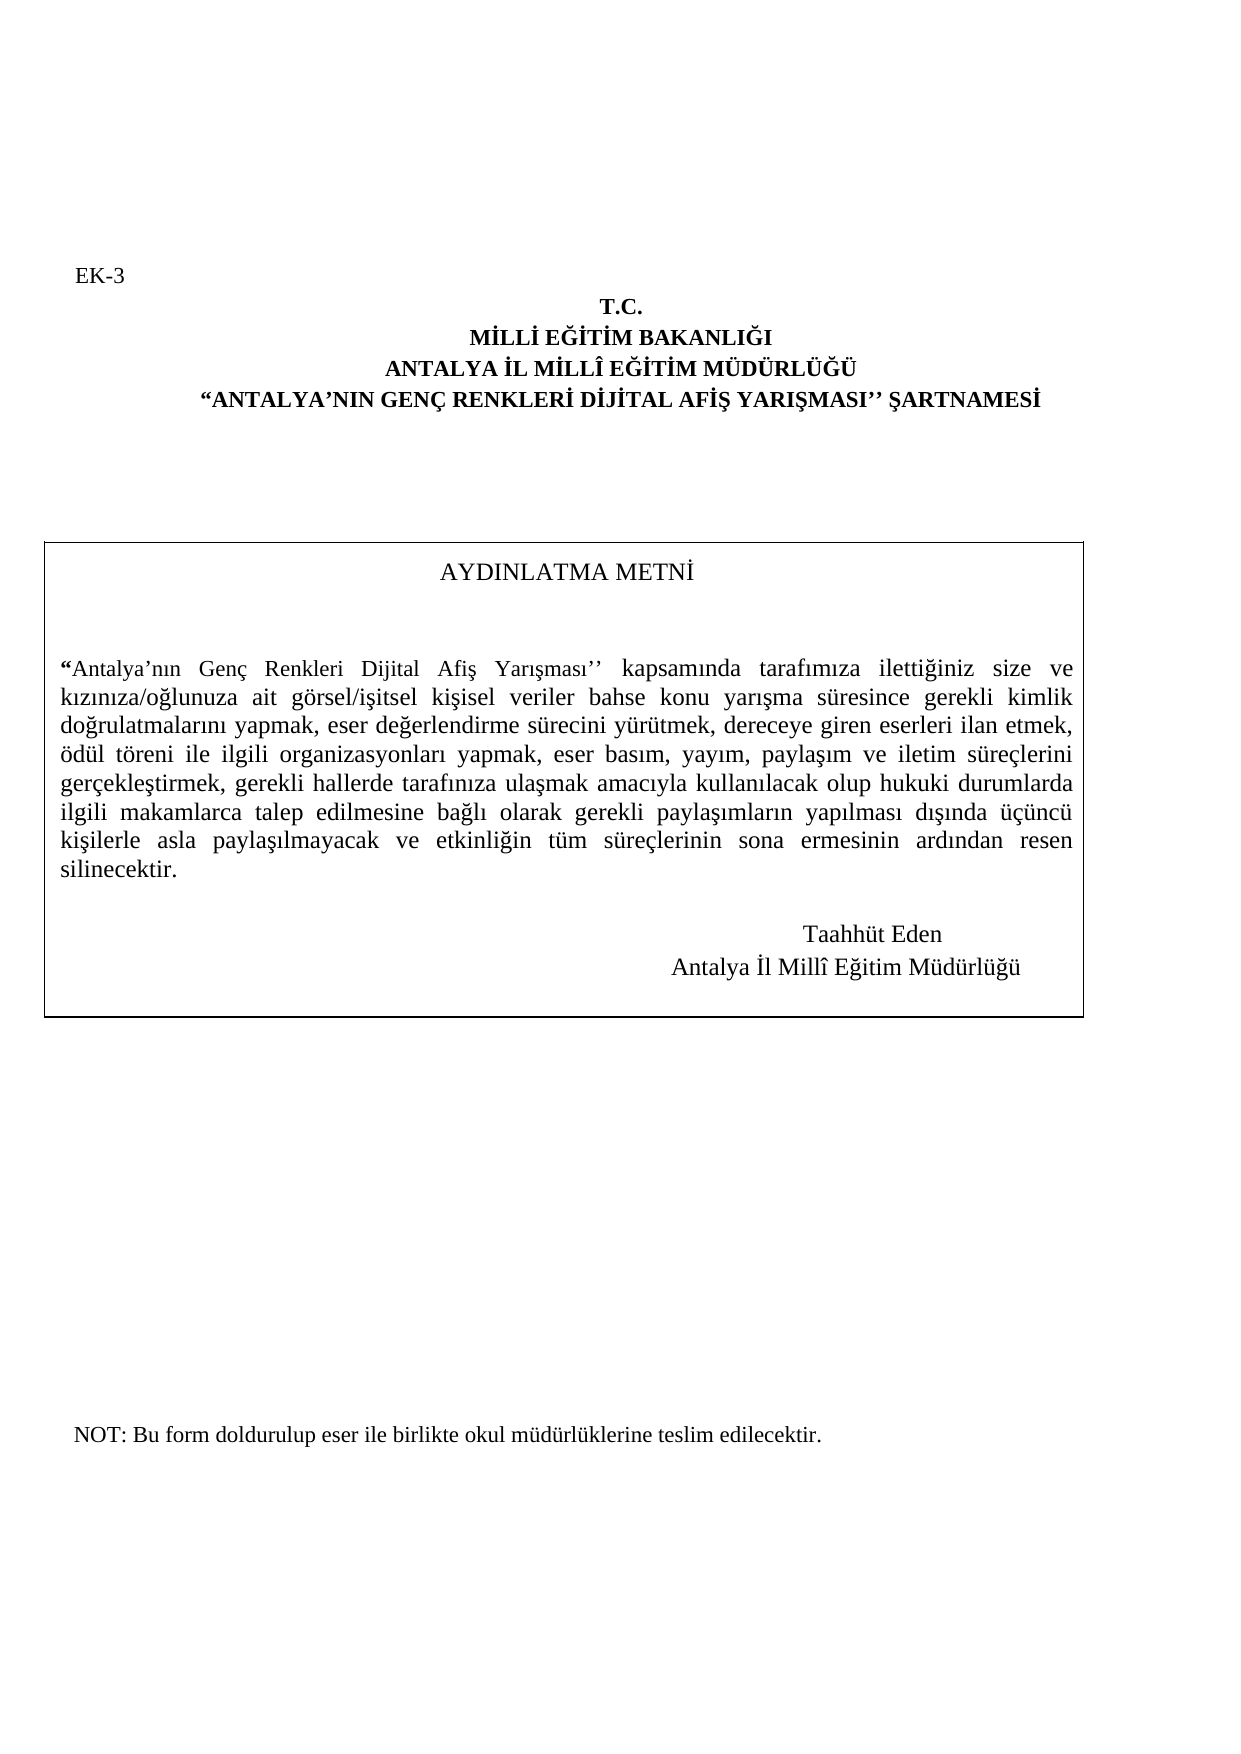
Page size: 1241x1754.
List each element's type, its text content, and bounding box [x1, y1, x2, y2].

text MİLLİ EĞİTİM BAKANLIĞI [75, 324, 1167, 351]
text T.C. [75, 293, 1167, 319]
text ANTALYA İL MİLLÎ EĞİTİM MÜDÜRLÜĞÜ [75, 355, 1167, 382]
text EK-3 [75, 262, 1167, 288]
table_header AYDINLATMA METNİ “Antalya’nın Genç Renkleri Dijital Afiş Yarışması’’ kapsamında tarafımıza ilettiğiniz size ve kızınıza/oğlunuza ait görsel/işitsel kişisel veriler bahse konu yarışma süresince gerekli kimlik doğrulatmalarını yapmak, eser değerlendirme sürecini yürütmek, dereceye giren eserleri ilan etmek, ödül töreni ile ilgili organizasyonları yapmak, eser basım, yayım, paylaşım ve iletim süreçlerini gerçekleştirmek, gerekli hallerde tarafınıza ulaşmak amacıyla kullanılacak olup hukuki durumlarda ilgili makamlarca talep edilmesine bağlı olarak gerekli paylaşımların yapılması dışında üçüncü kişilerle asla paylaşılmayacak ve etkinliğin tüm süreçlerinin sona ermesinin ardından resen silinecektir. Taahhüt Eden Antalya İl Millî Eğitim Müdürlüğü [45, 543, 1083, 1016]
text “ANTALYA’NIN GENÇ RENKLERİ DİJİTAL AFİŞ YARIŞMASI’’ ŞARTNAMESİ [75, 386, 1167, 413]
text NOT: Bu form doldurulup eser ile birlikte okul müdürlüklerine teslim edilecektir. [73, 1421, 1167, 1448]
